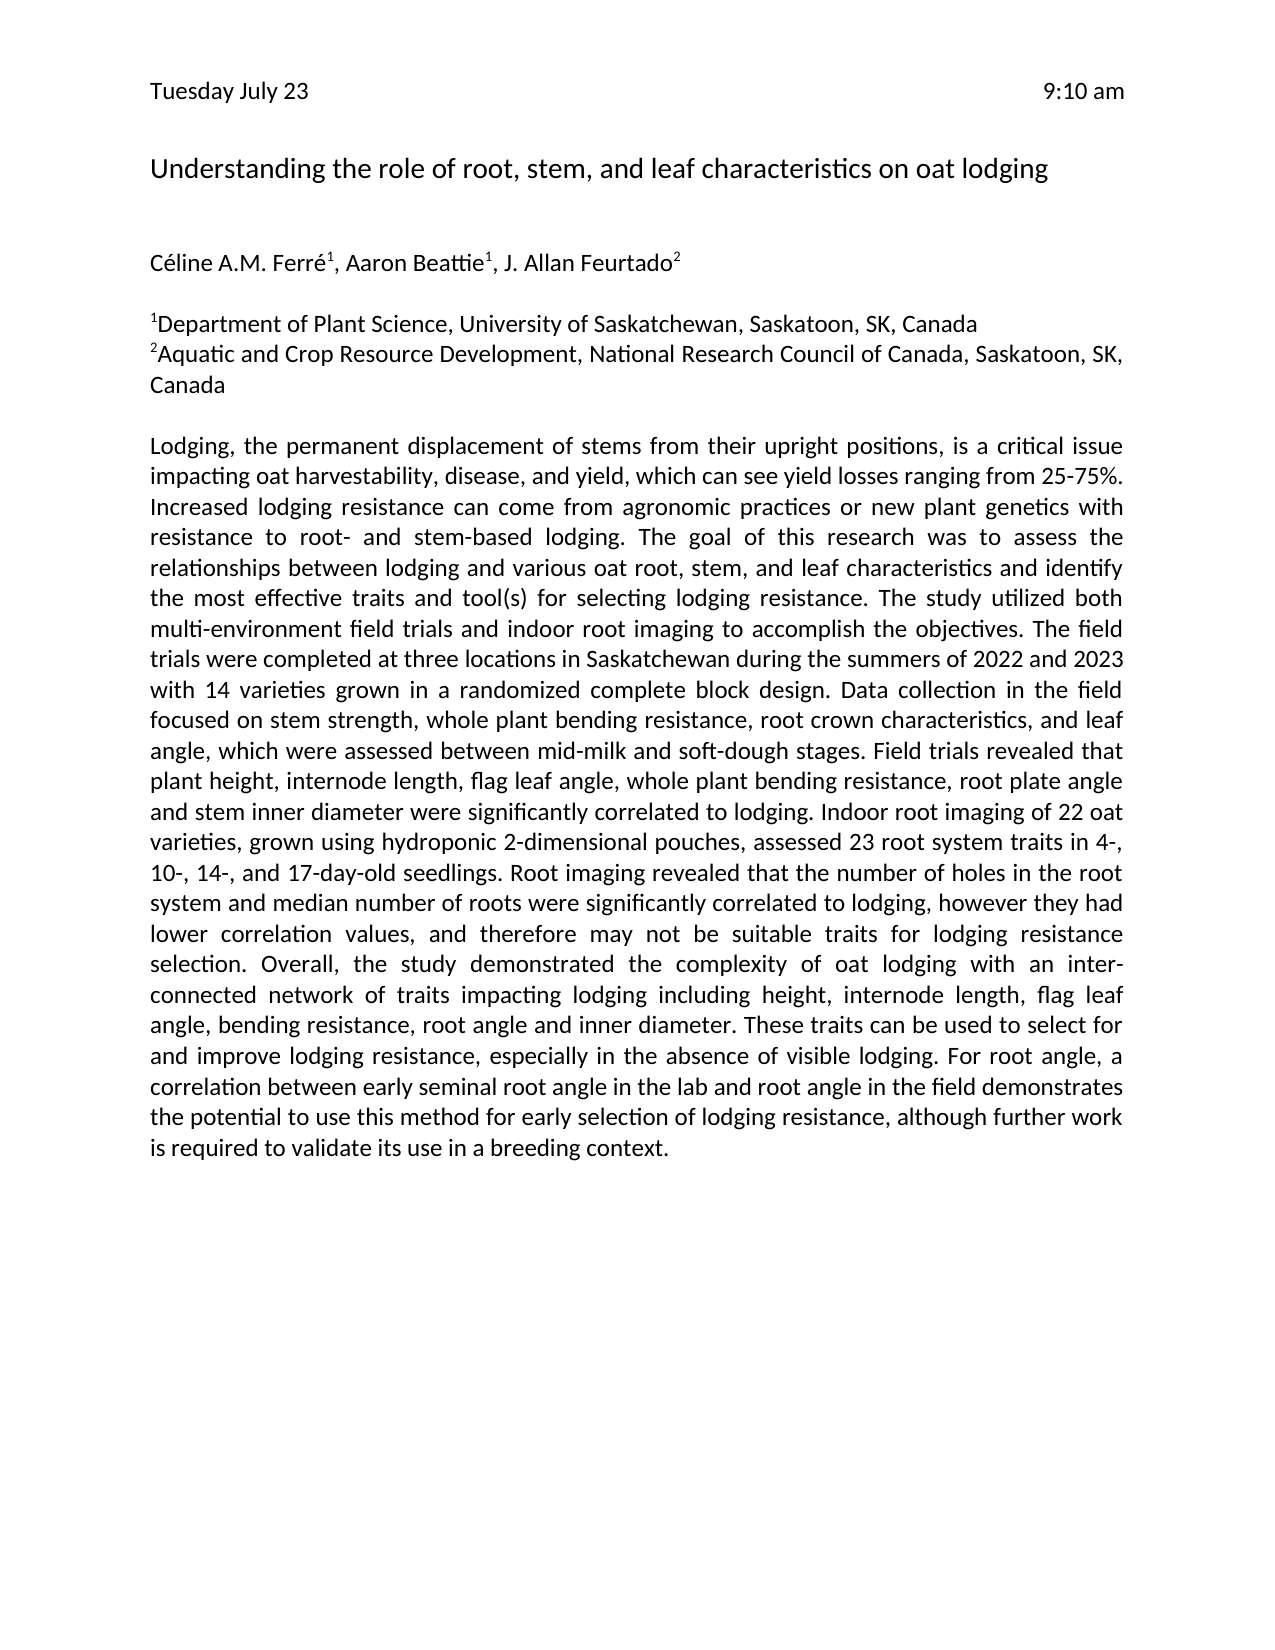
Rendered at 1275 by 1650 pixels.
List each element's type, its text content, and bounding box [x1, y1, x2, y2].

text 2Aquatic and Crop Resource Development, National Research Council of Canada, Saskatoon, SK, Canada Lodging, the permanent displacement of stems from their upright positions, is a critical issue impacting oat harvestability, disease, and yield, which can see yield losses ranging from 25-75%. Increased lodging resistance can come from agronomic practices or new plant genetics with resistance to root- and stem-based lodging. The goal of this research was to assess the relationships between lodging and various oat root, stem, and leaf characteristics and identify the most effective traits and tool(s) for selecting lodging resistance. The study utilized both multi-environment field trials and indoor root imaging to accomplish the objectives. The field trials were completed at three locations in Saskatchewan during the summers of 2022 and 2023 with 14 varieties grown in a randomized complete block design. Data collection in the field focused on stem strength, whole plant bending resistance, root crown characteristics, and leaf angle, which were assessed between mid-milk and soft-dough stages. Field trials revealed that plant height, internode length, flag leaf angle, whole plant bending resistance, root plate angle and stem inner diameter were significantly correlated to lodging. Indoor root imaging of 22 oat varieties, grown using hydroponic 2-dimensional pouches, assessed 23 root system traits in 4-, 10-, 14-, and 17-day-old seedlings. Root imaging revealed that the number of holes in the root system and median number of roots were significantly correlated to lodging, however they had lower correlation values, and therefore may not be suitable traits for lodging resistance selection. Overall, the study demonstrated the complexity of oat lodging with an inter-connected network of traits impacting lodging including height, internode length, flag leaf angle, bending resistance, root angle and inner diameter. These traits can be used to select for and improve lodging resistance, especially in the absence of visible lodging. For root angle, a correlation between early seminal root angle in the lab and root angle in the field demonstrates the potential to use this method for early selection of lodging resistance, although further work is required to validate its use in a breeding context. [150, 338, 1125, 1162]
text 1Department of Plant Science, University of Saskatchewan, Saskatoon, SK, Canada [150, 308, 1125, 338]
text Céline A.M. Ferré1, Aaron Beattie1, J. Allan Feurtado2 [150, 216, 1125, 277]
text Understanding the role of root, stem, and leaf characteristics on oat lodging [150, 150, 1125, 186]
